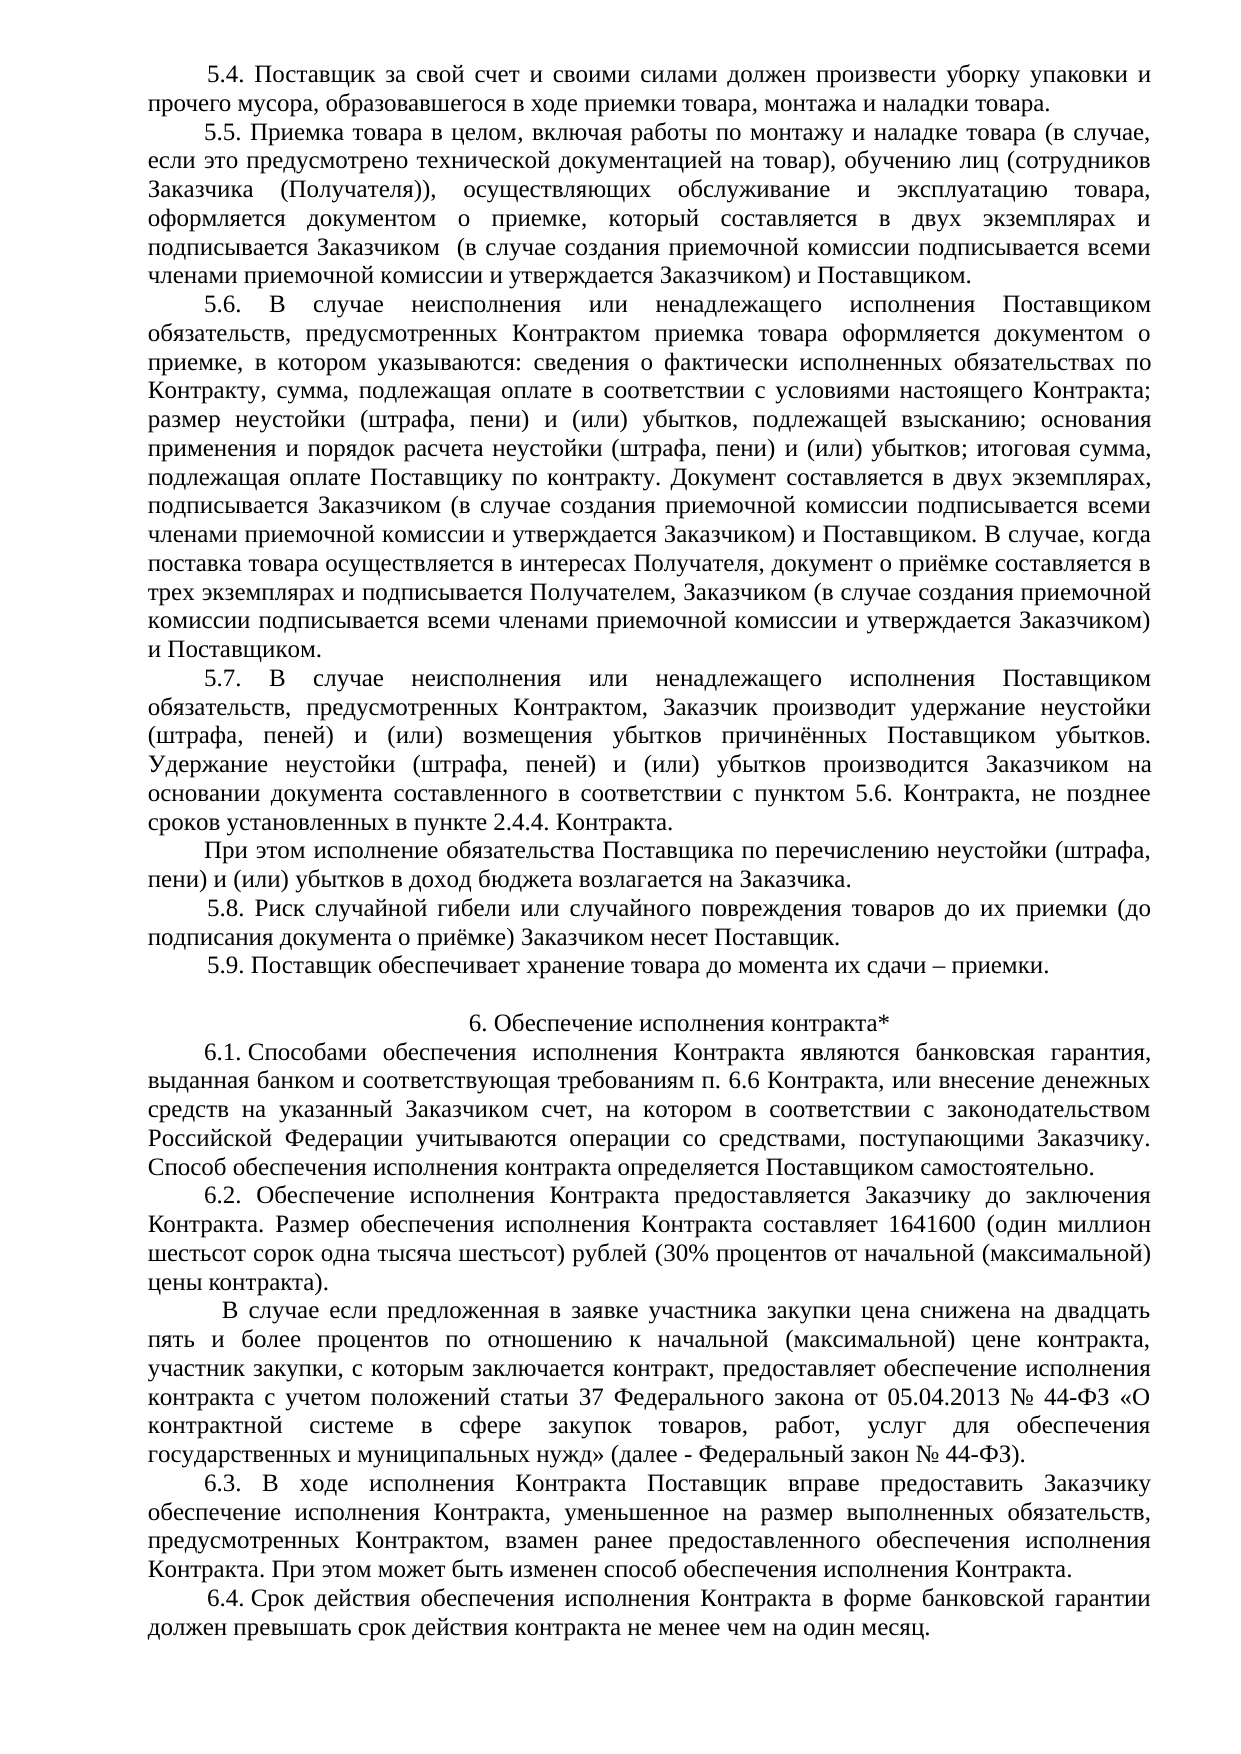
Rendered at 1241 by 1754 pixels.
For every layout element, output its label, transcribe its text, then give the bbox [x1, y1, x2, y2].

text 5.8. Риск случайной гибели или случайного повреждения товаров до их приемки (до подписания документа о приёмке) Заказчиком несет Поставщик. [148, 893, 1152, 950]
text 6.2. Обеспечение исполнения Контракта предоставляется Заказчику до заключения Контракта. Размер обеспечения исполнения Контракта составляет 1641600 (один миллион шестьсот сорок одна тысяча шестьсот) рублей (30% процентов от начальной (максимальной) цены контракта). [148, 1180, 1152, 1295]
text 5.9. Поставщик обеспечивает хранение товара до момента их сдачи – приемки. [148, 950, 1152, 979]
text 6.3. В ходе исполнения Контракта Поставщик вправе предоставить Заказчику обеспечение исполнения Контракта, уменьшенное на размер выполненных обязательств, предусмотренных Контрактом, взамен ранее предоставленного обеспечения исполнения Контракта. При этом может быть изменен способ обеспечения исполнения Контракта. [148, 1468, 1152, 1583]
text 5.7. В случае неисполнения или ненадлежащего исполнения Поставщиком обязательств, предусмотренных Контрактом, Заказчик производит удержание неустойки (штрафа, пеней) и (или) возмещения убытков причинённых Поставщиком убытков. Удержание неустойки (штрафа, пеней) и (или) убытков производится Заказчиком на основании документа составленного в соответствии с пунктом 5.6. Контракта, не позднее сроков установленных в пункте 2.4.4. Контракта. [148, 663, 1152, 835]
text 5.4. Поставщик за свой счет и своими силами должен произвести уборку упаковки и прочего мусора, образовавшегося в ходе приемки товара, монтажа и наладки товара. [148, 59, 1152, 117]
text 5.5. Приемка товара в целом, включая работы по монтажу и наладке товара (в случае, если это предусмотрено технической документацией на товар), обучению лиц (сотрудников Заказчика (Получателя)), осуществляющих обслуживание и эксплуатацию товара, оформляется документом о приемке, который составляется в двух экземплярах и подписывается Заказчиком (в случае создания приемочной комиссии подписывается всеми членами приемочной комиссии и утверждается Заказчиком) и Поставщиком. [148, 117, 1152, 289]
text 5.6. В случае неисполнения или ненадлежащего исполнения Поставщиком обязательств, предусмотренных Контрактом приемка товара оформляется документом о приемке, в котором указываются: сведения о фактически исполненных обязательствах по Контракту, сумма, подлежащая оплате в соответствии с условиями настоящего Контракта; размер неустойки (штрафа, пени) и (или) убытков, подлежащей взысканию; основания применения и порядок расчета неустойки (штрафа, пени) и (или) убытков; итоговая сумма, подлежащая оплате Поставщику по контракту. Документ составляется в двух экземплярах, подписывается Заказчиком (в случае создания приемочной комиссии подписывается всеми членами приемочной комиссии и утверждается Заказчиком) и Поставщиком. В случае, когда поставка товара осуществляется в интересах Получателя, документ о приёмке составляется в трех экземплярах и подписывается Получателем, Заказчиком (в случае создания приемочной комиссии подписывается всеми членами приемочной комиссии и утверждается Заказчиком) и Поставщиком. [148, 289, 1152, 663]
text 6.1. Способами обеспечения исполнения Контракта являются банковская гарантия, выданная банком и соответствующая требованиям п. 6.6 Контракта, или внесение денежных средств на указанный Заказчиком счет, на котором в соответствии с законодательством Российской Федерации учитываются операции со средствами, поступающими Заказчику. Способ обеспечения исполнения контракта определяется Поставщиком самостоятельно. [148, 1037, 1152, 1180]
text При этом исполнение обязательства Поставщика по перечислению неустойки (штрафа, пени) и (или) убытков в доход бюджета возлагается на Заказчика. [148, 835, 1152, 893]
text 6.4. Срок действия обеспечения исполнения Контракта в форме банковской гарантии должен превышать срок действия контракта не менее чем на один месяц. [148, 1583, 1152, 1640]
text В случае если предложенная в заявке участника закупки цена снижена на двадцать пять и более процентов по отношению к начальной (максимальной) цене контракта, участник закупки, с которым заключается контракт, предоставляет обеспечение исполнения контракта с учетом положений статьи 37 Федерального закона от 05.04.2013 № 44-ФЗ «О контрактной системе в сфере закупок товаров, работ, услуг для обеспечения государственных и муниципальных нужд» (далее - Федеральный закон № 44-ФЗ). [148, 1295, 1152, 1468]
text 6. Обеспечение исполнения контракта* [148, 1008, 1152, 1037]
